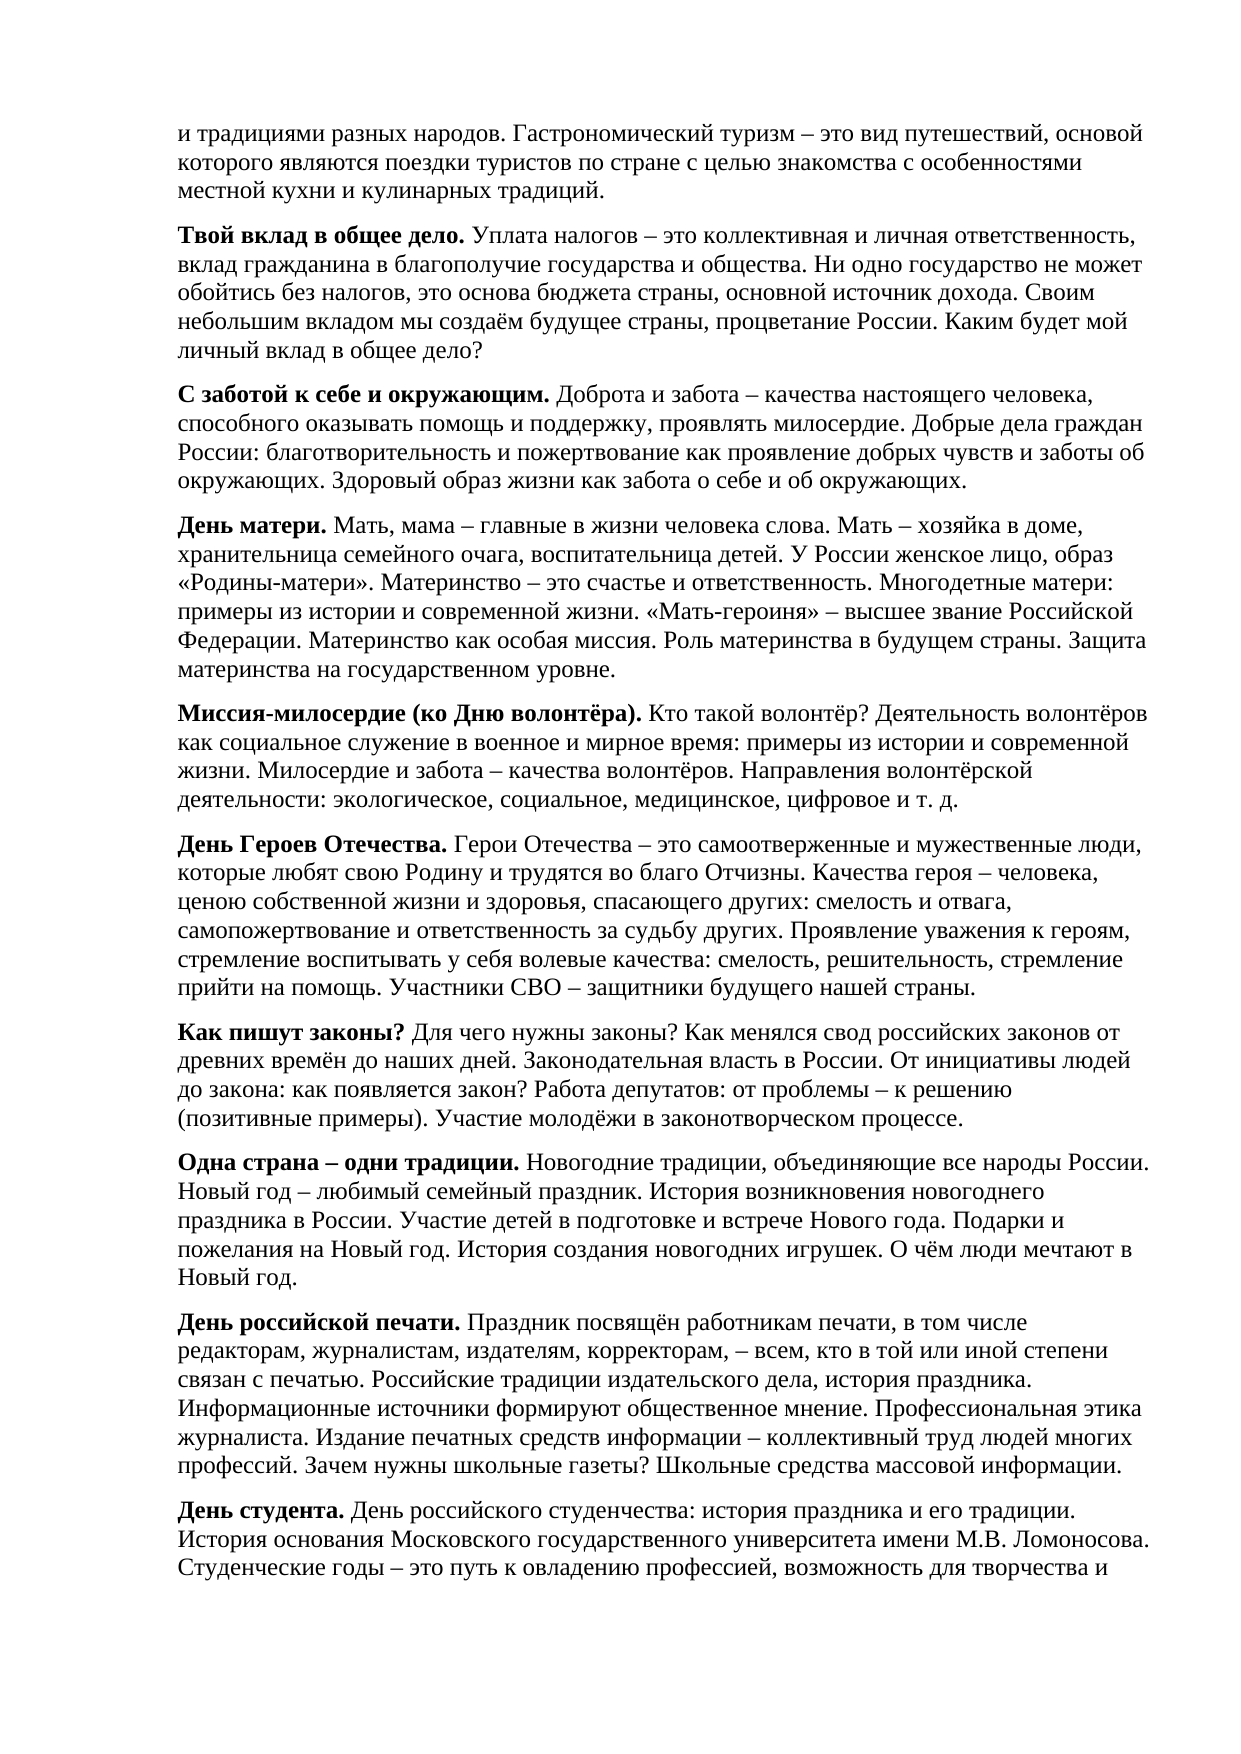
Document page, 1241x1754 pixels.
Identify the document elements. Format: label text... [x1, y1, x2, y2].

text День матери. Мать, мама – главные в жизни человека слова. Мать – хозяйка в доме, хранительница семейного очага, воспитательница детей. У России женское лицо, образ «Родины-матери». Материнство – это счастье и ответственность. Многодетные матери: примеры из истории и современной жизни. «Мать-героиня» – высшее звание Российской Федерации. Материнство как особая миссия. Роль материнства в будущем страны. Защита материнства на государственном уровне. [177, 510, 1152, 682]
text День Героев Отечества. Герои Отечества – это самоотверженные и мужественные люди, которые любят свою Родину и трудятся во благо Отчизны. Качества героя – человека, ценою собственной жизни и здоровья, спасающего других: смелость и отвага, самопожертвование и ответственность за судьбу других. Проявление уважения к героям, стремление воспитывать у себя волевые качества: смелость, решительность, стремление прийти на помощь. Участники СВО – защитники будущего нашей страны. [177, 829, 1152, 1001]
text Миссия-милосердие (ко Дню волонтёра). Кто такой волонтёр? Деятельность волонтёров как социальное служение в военное и мирное время: примеры из истории и современной жизни. Милосердие и забота – качества волонтёров. Направления волонтёрской деятельности: экологическое, социальное, медицинское, цифровое и т. д. [177, 698, 1152, 813]
text Одна страна – одни традиции. Новогодние традиции, объединяющие все народы России. Новый год – любимый семейный праздник. История возникновения новогоднего праздника в России. Участие детей в подготовке и встрече Нового года. Подарки и пожелания на Новый год. История создания новогодних игрушек. О чём люди мечтают в Новый год. [177, 1147, 1152, 1291]
text Твой вклад в общее дело. Уплата налогов – это коллективная и личная ответственность, вклад гражданина в благополучие государства и общества. Ни одно государство не может обойтись без налогов, это основа бюджета страны, основной источник дохода. Своим небольшим вкладом мы создаём будущее страны, процветание России. Каким будет мой личный вклад в общее дело? [177, 220, 1152, 364]
text День российской печати. Праздник посвящён работникам печати, в том числе редакторам, журналистам, издателям, корректорам, – всем, кто в той или иной степени связан с печатью. Российские традиции издательского дела, история праздника. Информационные источники формируют общественное мнение. Профессиональная этика журналиста. Издание печатных средств информации – коллективный труд людей многих профессий. Зачем нужны школьные газеты? Школьные средства массовой информации. [177, 1307, 1152, 1479]
text Как пишут законы? Для чего нужны законы? Как менялся свод российских законов от древних времён до наших дней. Законодательная власть в России. От инициативы людей до закона: как появляется закон? Работа депутатов: от проблемы – к решению (позитивные примеры). Участие молодёжи в законотворческом процессе. [177, 1017, 1152, 1132]
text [177, 118, 1152, 204]
text С заботой к себе и окружающим. Доброта и забота – качества настоящего человека, способного оказывать помощь и поддержку, проявлять милосердие. Добрые дела граждан России: благотворительность и пожертвование как проявление добрых чувств и заботы об окружающих. Здоровый образ жизни как забота о себе и об окружающих. [177, 379, 1152, 494]
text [177, 1495, 1152, 1581]
